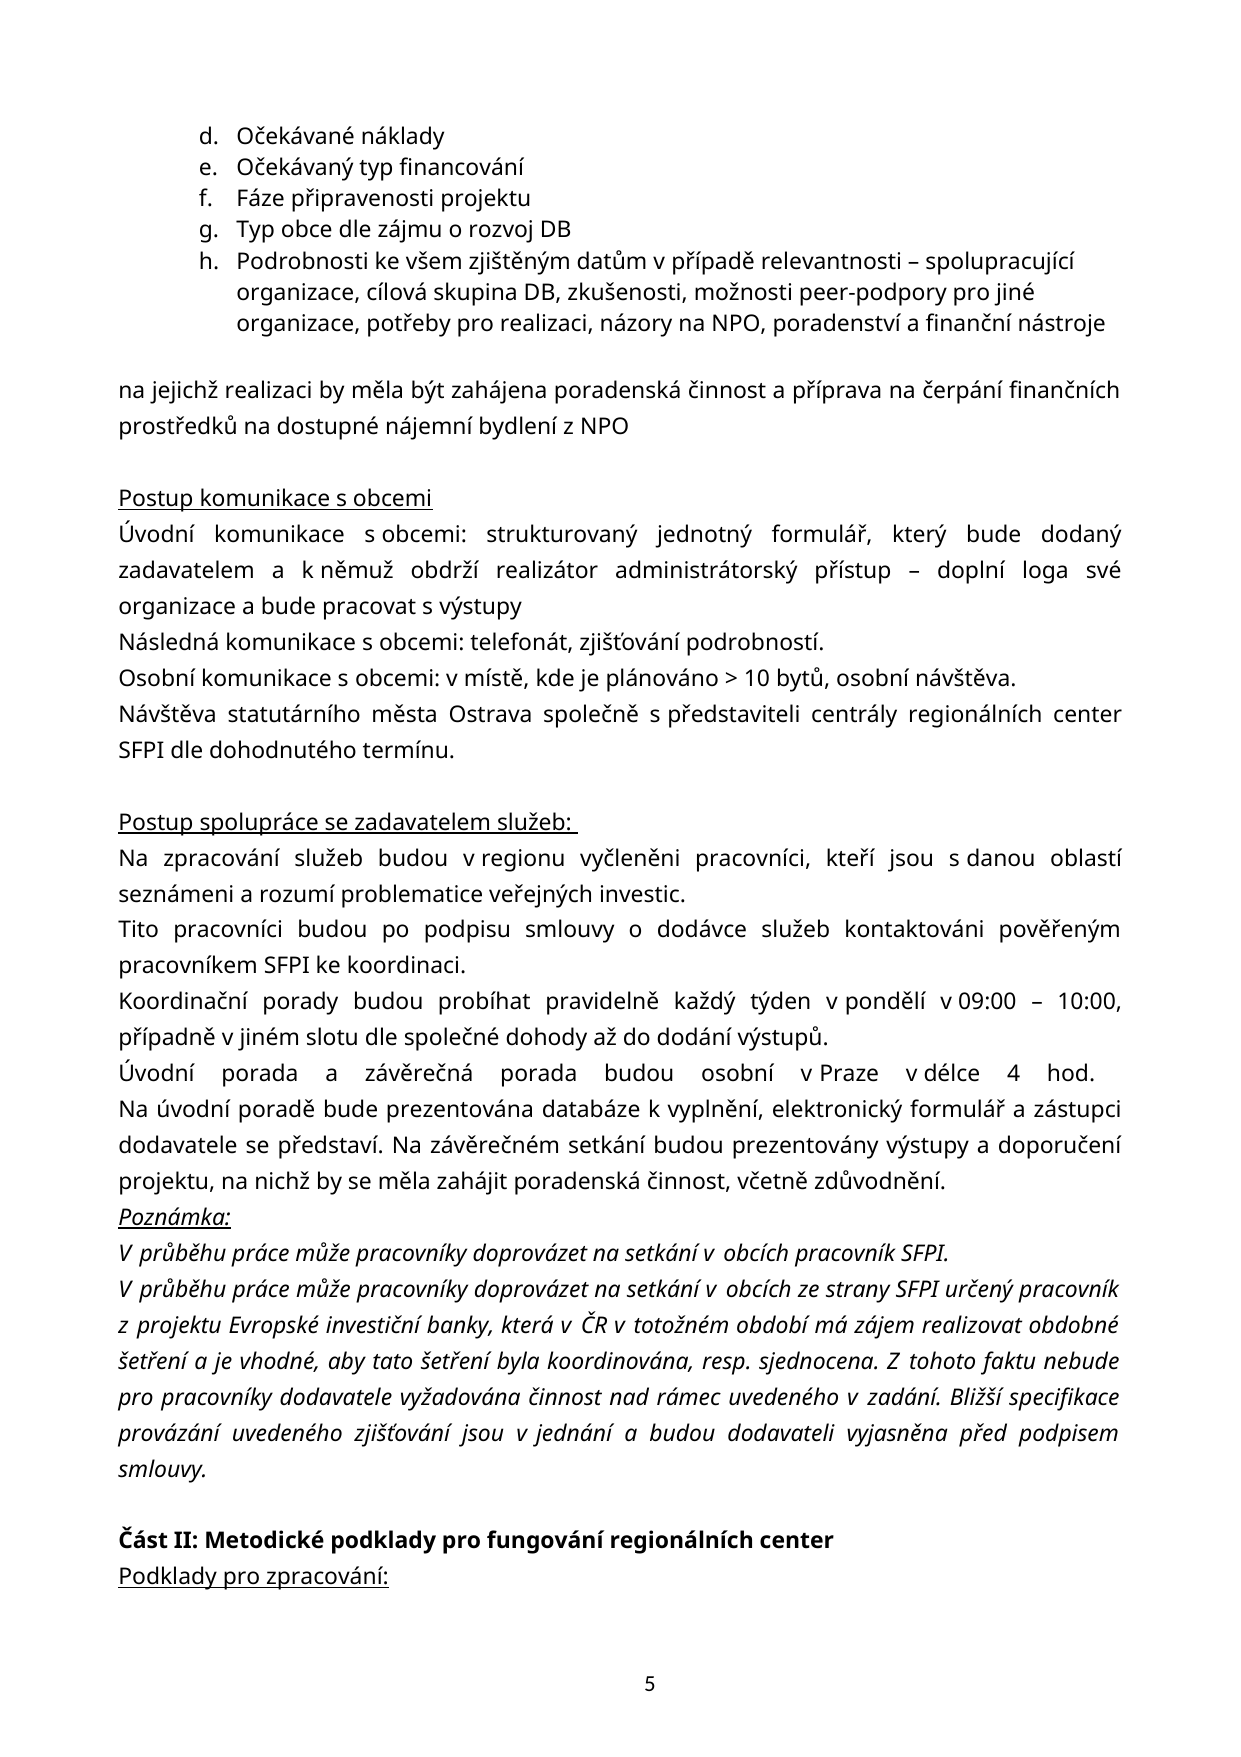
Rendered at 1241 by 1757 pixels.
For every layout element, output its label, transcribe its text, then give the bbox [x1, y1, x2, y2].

list Typ obce dle zájmu o rozvoj DB [199, 213, 1122, 245]
text Část II: Metodické podklady pro fungování regionálních center [118, 1524, 1122, 1556]
list Očekávané náklady [199, 120, 1122, 151]
text Následná komunikace s obcemi: telefonát, zjišťování podrobností. [118, 626, 1122, 657]
text Postup spolupráce se zadavatelem služeb: [118, 806, 1122, 837]
text V průběhu práce může pracovníky doprovázet na setkání v obcích pracovník SFPI. [118, 1237, 1122, 1268]
text Na zpracování služeb budou v regionu vyčleněni pracovníci, kteří jsou s danou oblastí seznámeni a rozumí problematice veřejných investic. [118, 842, 1122, 909]
text Postup komunikace s obcemi [118, 482, 1122, 513]
text Podklady pro zpracování: [118, 1560, 1122, 1592]
text Úvodní porada a závěrečná porada budou osobní v Praze v délce 4 hod. Na úvodní poradě bude prezentována databáze k vyplnění, elektronický formulář a zástupci dodavatele se představí. Na závěrečném setkání budou prezentovány výstupy a doporučení projektu, na nichž by se měla zahájit poradenská činnost, včetně zdůvodnění. [118, 1057, 1122, 1196]
list Fáze připravenosti projektu [199, 182, 1122, 213]
text Návštěva statutárního města Ostrava společně s představiteli centrály regionálních center SFPI dle dohodnutého termínu. [118, 698, 1122, 765]
text Koordinační porady budou probíhat pravidelně každý týden v pondělí v 09:00 – 10:00, případně v jiném slotu dle společné dohody až do dodání výstupů. [118, 985, 1122, 1052]
list Očekávaný typ financování [199, 151, 1122, 182]
list Podrobnosti ke všem zjištěným datům v případě relevantnosti – spolupracující organizace, cílová skupina DB, zkušenosti, možnosti peer-podpory pro jiné organizace, potřeby pro realizaci, názory na NPO, poradenství a finanční nástroje [199, 245, 1122, 338]
text Osobní komunikace s obcemi: v místě, kde je plánováno > 10 bytů, osobní návštěva. [118, 662, 1122, 693]
text Poznámka: [118, 1201, 1122, 1232]
text V průběhu práce může pracovníky doprovázet na setkání v obcích ze strany SFPI určený pracovník z projektu Evropské investiční banky, která v ČR v totožném období má zájem realizovat obdobné šetření a je vhodné, aby tato šetření byla koordinována, resp. sjednocena. Z tohoto faktu nebude pro pracovníky dodavatele vyžadována činnost nad rámec uvedeného v zadání. Bližší specifikace provázání uvedeného zjišťování jsou v jednání a budou dodavateli vyjasněna před podpisem smlouvy. [118, 1273, 1122, 1484]
text Tito pracovníci budou po podpisu smlouvy o dodávce služeb kontaktováni pověřeným pracovníkem SFPI ke koordinaci. [118, 913, 1122, 981]
text Úvodní komunikace s obcemi: strukturovaný jednotný formulář, který bude dodaný zadavatelem a k němuž obdrží realizátor administrátorský přístup – doplní loga své organizace a bude pracovat s výstupy [118, 518, 1122, 621]
text na jejichž realizaci by měla být zahájena poradenská činnost a příprava na čerpání finančních prostředků na dostupné nájemní bydlení z NPO [118, 374, 1122, 442]
